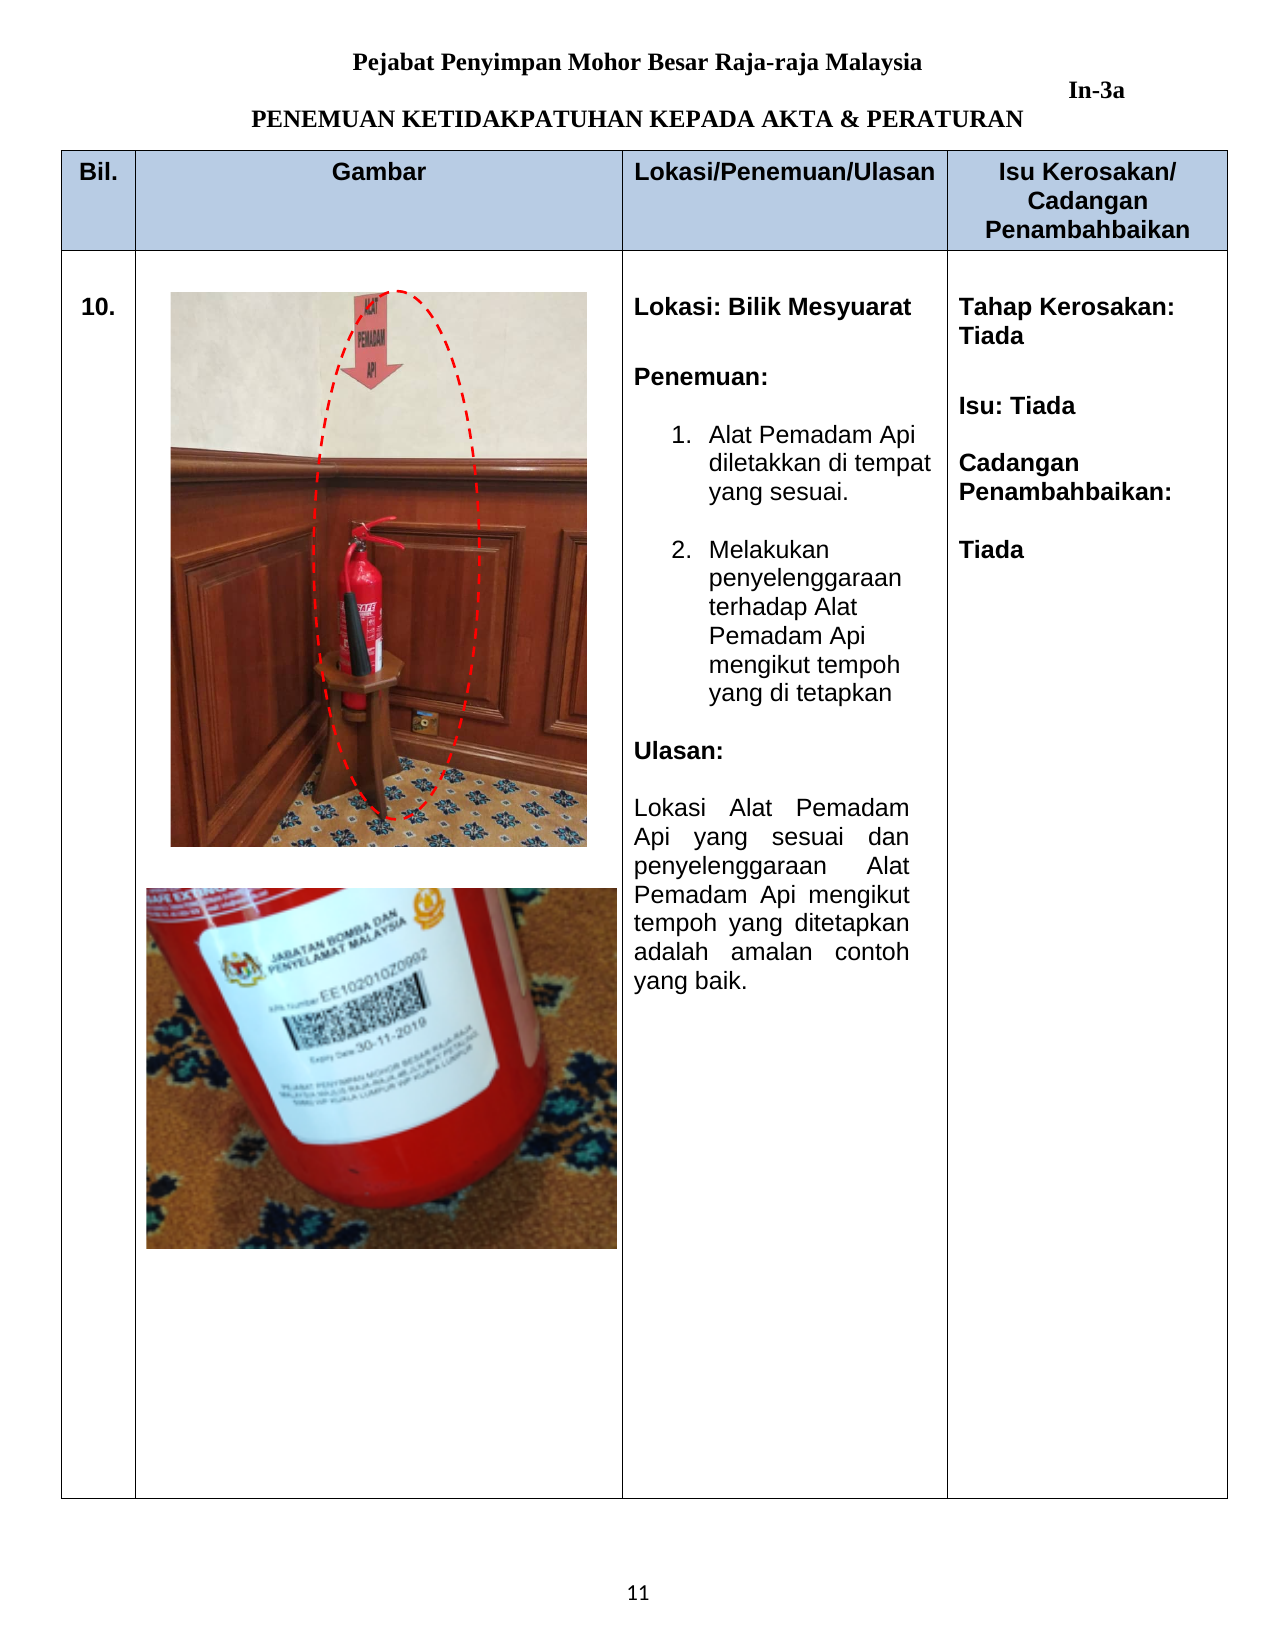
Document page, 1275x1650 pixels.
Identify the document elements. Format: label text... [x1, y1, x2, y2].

table_cell 10. [62, 251, 135, 1498]
table_header Lokasi/Penemuan/Ulasan [623, 151, 947, 250]
picture [146, 888, 617, 1249]
table_header Bil. [62, 151, 135, 250]
table_cell Lokasi: Bilik Mesyuarat Penemuan: Alat Pemadam Api diletakkan di tempat yang sesuai. Melakukan penyelenggaraan terhadap Alat Pemadam Api mengikut tempoh yang di tetapkan Ulasan: Lokasi Alat Pemadam Api yang sesuai dan penyelenggaraan Alat Pemadam Api mengikut tempoh yang ditetapkan adalah amalan contoh yang baik. [623, 251, 947, 1498]
table_header Gambar [136, 151, 622, 250]
picture [170, 292, 587, 847]
table_cell [136, 251, 622, 1498]
table_cell Tahap Kerosakan: Tiada Isu: Tiada Cadangan Penambahbaikan: Tiada [948, 251, 1227, 1498]
table_header Isu Kerosakan/ Cadangan Penambahbaikan [948, 151, 1227, 250]
